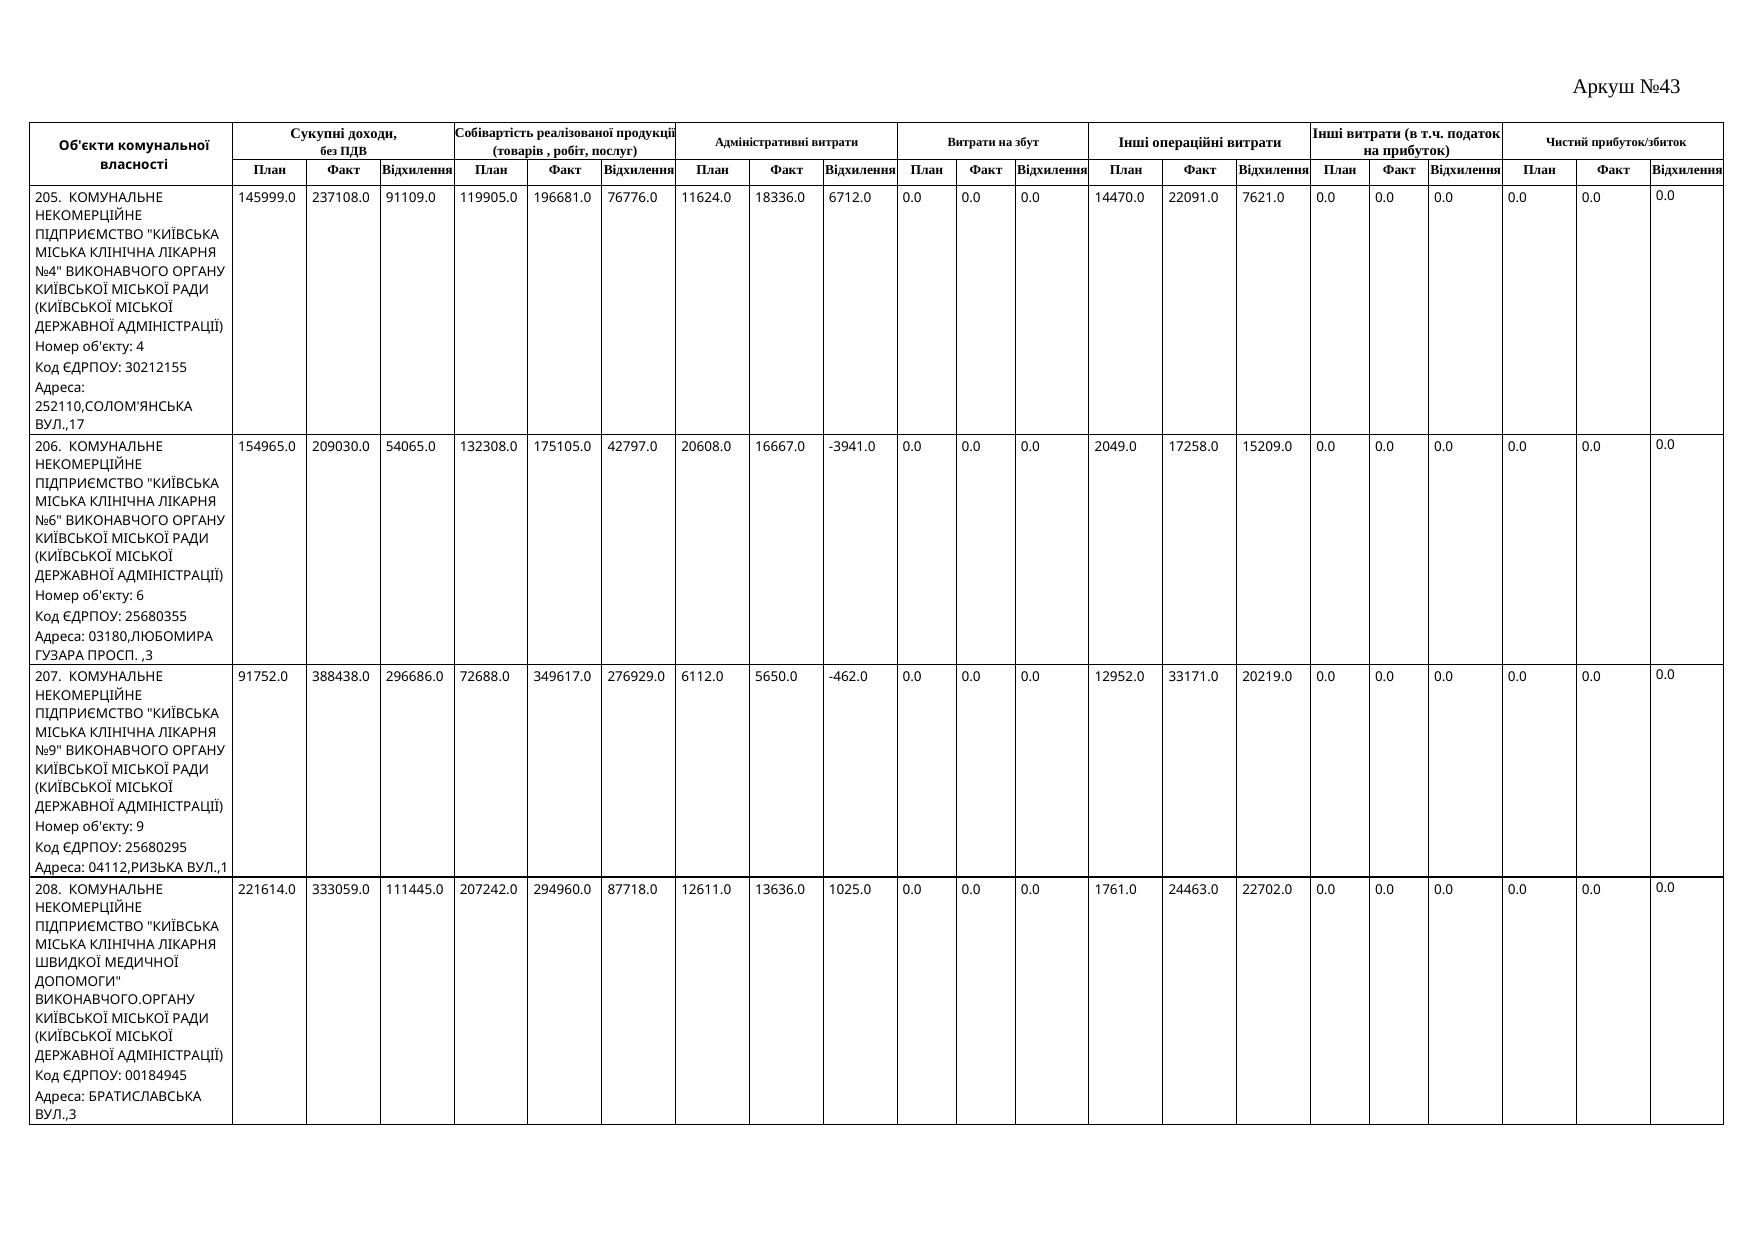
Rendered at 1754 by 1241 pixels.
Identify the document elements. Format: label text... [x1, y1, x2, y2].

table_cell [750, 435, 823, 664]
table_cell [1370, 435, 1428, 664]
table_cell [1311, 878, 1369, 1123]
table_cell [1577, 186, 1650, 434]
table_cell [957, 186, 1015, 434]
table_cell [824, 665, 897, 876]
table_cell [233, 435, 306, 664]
table_header Об'єкти комунальної власності [30, 123, 232, 184]
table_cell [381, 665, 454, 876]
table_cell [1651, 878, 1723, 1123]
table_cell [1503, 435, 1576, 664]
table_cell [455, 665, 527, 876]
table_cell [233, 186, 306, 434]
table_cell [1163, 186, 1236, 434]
table_cell Факт [1163, 160, 1236, 184]
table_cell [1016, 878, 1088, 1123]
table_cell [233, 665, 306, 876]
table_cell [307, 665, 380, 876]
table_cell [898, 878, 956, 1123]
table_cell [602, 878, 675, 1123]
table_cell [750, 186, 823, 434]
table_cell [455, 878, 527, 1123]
table_cell План [233, 160, 306, 184]
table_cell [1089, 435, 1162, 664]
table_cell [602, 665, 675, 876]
table_cell Факт [957, 160, 1015, 184]
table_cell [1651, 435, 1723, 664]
table_header Адміністративні витрати [676, 123, 897, 158]
table_cell План [1503, 160, 1576, 184]
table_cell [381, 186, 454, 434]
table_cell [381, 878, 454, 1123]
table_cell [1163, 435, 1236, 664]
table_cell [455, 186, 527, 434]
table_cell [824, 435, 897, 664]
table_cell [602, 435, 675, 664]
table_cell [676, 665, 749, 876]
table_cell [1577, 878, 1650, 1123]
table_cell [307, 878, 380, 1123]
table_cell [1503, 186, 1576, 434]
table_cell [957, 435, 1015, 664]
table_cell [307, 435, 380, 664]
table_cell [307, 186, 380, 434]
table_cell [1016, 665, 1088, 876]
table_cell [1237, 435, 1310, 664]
table_cell Відхилення [1016, 160, 1088, 184]
table_cell Відхилення [1429, 160, 1502, 184]
table_cell Відхилення [824, 160, 897, 184]
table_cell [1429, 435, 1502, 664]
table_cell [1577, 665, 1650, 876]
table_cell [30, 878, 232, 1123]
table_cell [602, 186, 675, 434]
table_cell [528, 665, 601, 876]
table_cell План [455, 160, 527, 184]
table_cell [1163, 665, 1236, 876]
table_cell План [1311, 160, 1369, 184]
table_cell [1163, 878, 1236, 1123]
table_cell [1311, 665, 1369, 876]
table_cell План [676, 160, 749, 184]
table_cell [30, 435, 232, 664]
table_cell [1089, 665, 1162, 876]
table_header Чистий прибуток/збиток [1503, 123, 1723, 158]
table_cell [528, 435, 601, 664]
table_cell Відхилення [381, 160, 454, 184]
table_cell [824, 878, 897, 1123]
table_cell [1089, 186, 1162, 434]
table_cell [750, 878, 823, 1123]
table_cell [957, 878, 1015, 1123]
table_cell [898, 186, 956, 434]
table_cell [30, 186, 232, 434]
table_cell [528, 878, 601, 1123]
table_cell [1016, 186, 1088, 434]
table_header Сукупні доходи, без ПДВ [233, 123, 454, 158]
table_cell Факт [528, 160, 601, 184]
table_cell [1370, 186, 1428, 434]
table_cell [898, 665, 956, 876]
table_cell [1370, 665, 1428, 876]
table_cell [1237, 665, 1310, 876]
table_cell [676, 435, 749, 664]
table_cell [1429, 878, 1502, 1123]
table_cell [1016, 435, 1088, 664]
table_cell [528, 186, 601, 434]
table_cell Факт [1370, 160, 1428, 184]
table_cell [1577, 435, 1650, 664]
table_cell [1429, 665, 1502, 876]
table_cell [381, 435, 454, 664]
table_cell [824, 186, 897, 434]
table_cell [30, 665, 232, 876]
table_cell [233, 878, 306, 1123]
table_header Витрати на збут [898, 123, 1088, 158]
table_cell План [898, 160, 956, 184]
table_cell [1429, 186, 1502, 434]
table_cell Факт [750, 160, 823, 184]
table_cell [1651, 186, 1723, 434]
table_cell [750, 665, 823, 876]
table_cell План [1089, 160, 1162, 184]
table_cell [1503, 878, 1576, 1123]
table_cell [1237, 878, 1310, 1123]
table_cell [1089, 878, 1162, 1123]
table_header Інші витрати (в т.ч. податок на прибуток) [1311, 123, 1502, 158]
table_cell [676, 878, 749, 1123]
table_cell Факт [1577, 160, 1650, 184]
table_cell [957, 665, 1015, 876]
table_cell Відхилення [1651, 160, 1723, 184]
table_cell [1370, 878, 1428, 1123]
table_header Собівартість реалізованої продукції (товарів , робіт, послуг) [455, 123, 675, 158]
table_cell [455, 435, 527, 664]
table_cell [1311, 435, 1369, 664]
table_cell Факт [307, 160, 380, 184]
table_cell Відхилення [602, 160, 675, 184]
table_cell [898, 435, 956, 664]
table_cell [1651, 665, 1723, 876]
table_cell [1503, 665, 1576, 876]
table_cell Відхилення [1237, 160, 1310, 184]
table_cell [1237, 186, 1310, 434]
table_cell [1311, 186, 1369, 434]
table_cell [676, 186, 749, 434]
table_header Інші операційні витрати [1089, 123, 1310, 158]
